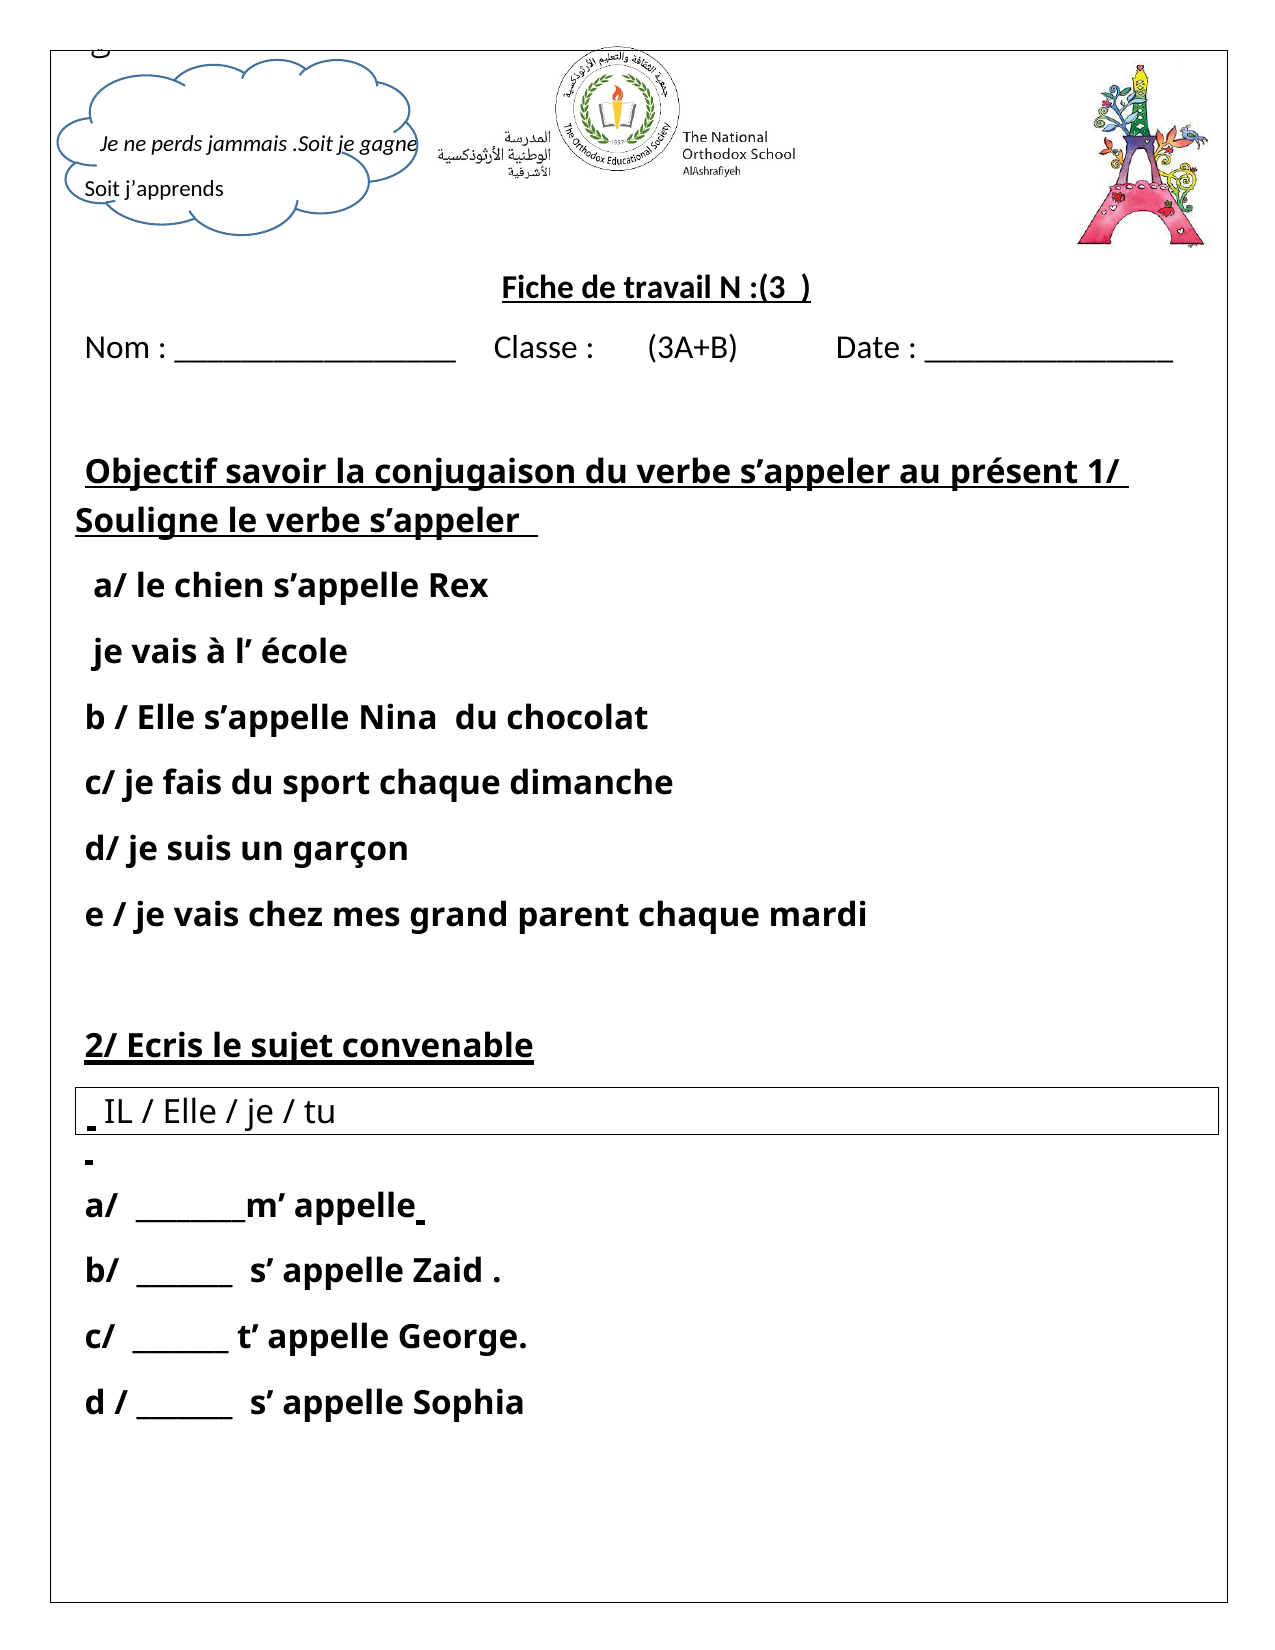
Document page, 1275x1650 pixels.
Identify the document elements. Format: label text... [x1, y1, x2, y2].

text b / Elle s’appelle Nina du chocolat [75, 693, 1227, 739]
text c/ je fais du sport chaque dimanche [75, 759, 1227, 804]
text Objectif savoir la conjugaison du verbe s’appeler au présent 1/ Souligne le verbe s’appeler [75, 448, 1227, 542]
text d / _______ s’ appelle Sophia [84, 1378, 1227, 1424]
text ت [75, 51, 1227, 64]
text b/ _______ s’ appelle Zaid . [84, 1247, 1227, 1293]
text d/ je suis un garçon [75, 825, 1227, 870]
picture [431, 64, 796, 129]
text a/ le chien s’appelle Rex [75, 562, 1227, 608]
text Je ne perds jammais .Soit je gagne [415, 129, 1227, 158]
text a/ ________m’ appelle [84, 1182, 1227, 1227]
text Je ne perds jammais .Soit je gagne [84, 129, 415, 158]
text Soit j’apprends [361, 174, 1227, 202]
text Fiche de travail N :(3 ) [75, 266, 1227, 307]
text c/ _______ t’ appelle George. [84, 1313, 1227, 1358]
picture [431, 158, 796, 174]
text e / je vais chez mes grand parent chaque mardi [75, 890, 1227, 936]
text 2/ Ecris le sujet convenable [75, 1022, 1227, 1067]
text Nom : _________________ Classe : (3A+B) Date : _______________ [75, 326, 1227, 367]
text je vais à l’ école [75, 628, 1227, 673]
picture [1065, 202, 1218, 249]
text ت [75, 37, 1228, 50]
picture [1065, 64, 1218, 129]
text Soit j’apprends [84, 174, 367, 202]
table_header IL / Elle / je / tu [76, 1088, 1218, 1134]
picture [1065, 158, 1218, 174]
